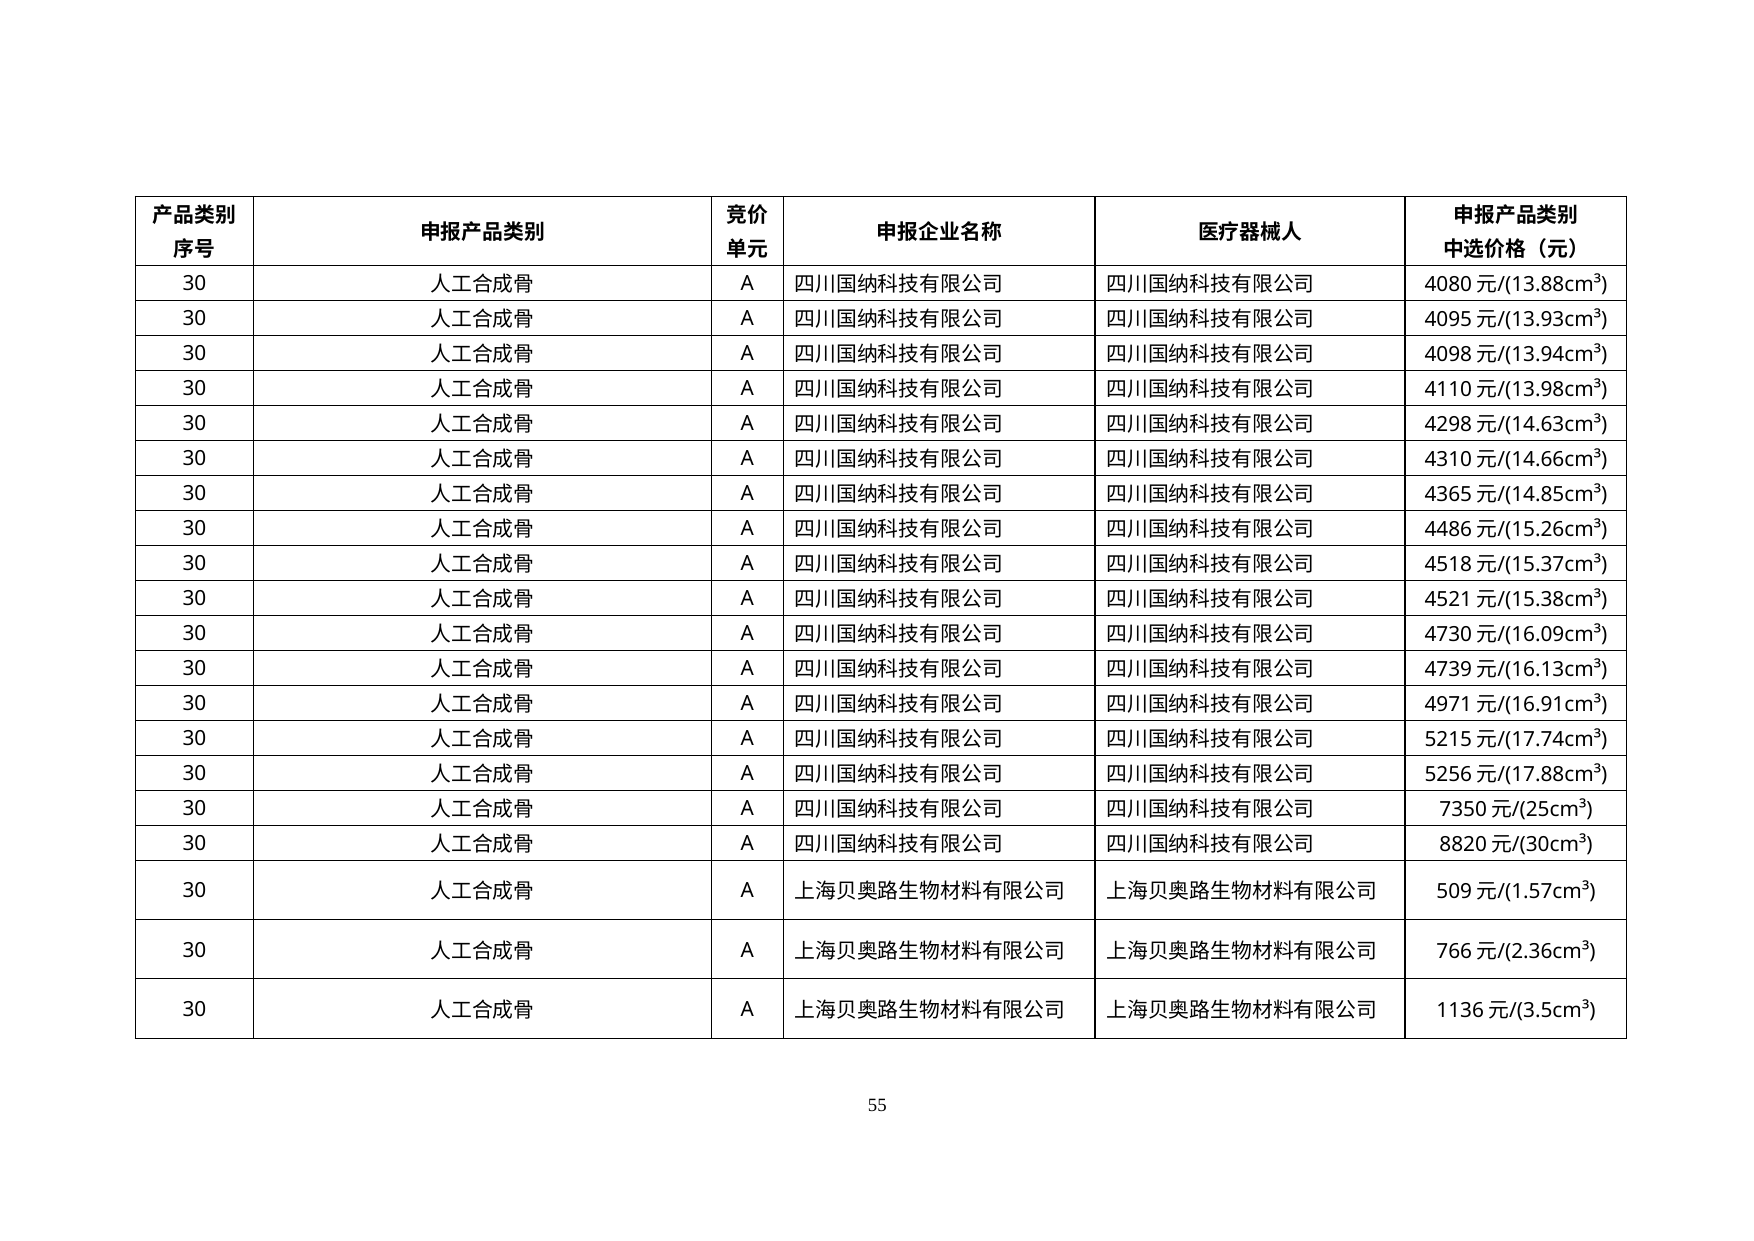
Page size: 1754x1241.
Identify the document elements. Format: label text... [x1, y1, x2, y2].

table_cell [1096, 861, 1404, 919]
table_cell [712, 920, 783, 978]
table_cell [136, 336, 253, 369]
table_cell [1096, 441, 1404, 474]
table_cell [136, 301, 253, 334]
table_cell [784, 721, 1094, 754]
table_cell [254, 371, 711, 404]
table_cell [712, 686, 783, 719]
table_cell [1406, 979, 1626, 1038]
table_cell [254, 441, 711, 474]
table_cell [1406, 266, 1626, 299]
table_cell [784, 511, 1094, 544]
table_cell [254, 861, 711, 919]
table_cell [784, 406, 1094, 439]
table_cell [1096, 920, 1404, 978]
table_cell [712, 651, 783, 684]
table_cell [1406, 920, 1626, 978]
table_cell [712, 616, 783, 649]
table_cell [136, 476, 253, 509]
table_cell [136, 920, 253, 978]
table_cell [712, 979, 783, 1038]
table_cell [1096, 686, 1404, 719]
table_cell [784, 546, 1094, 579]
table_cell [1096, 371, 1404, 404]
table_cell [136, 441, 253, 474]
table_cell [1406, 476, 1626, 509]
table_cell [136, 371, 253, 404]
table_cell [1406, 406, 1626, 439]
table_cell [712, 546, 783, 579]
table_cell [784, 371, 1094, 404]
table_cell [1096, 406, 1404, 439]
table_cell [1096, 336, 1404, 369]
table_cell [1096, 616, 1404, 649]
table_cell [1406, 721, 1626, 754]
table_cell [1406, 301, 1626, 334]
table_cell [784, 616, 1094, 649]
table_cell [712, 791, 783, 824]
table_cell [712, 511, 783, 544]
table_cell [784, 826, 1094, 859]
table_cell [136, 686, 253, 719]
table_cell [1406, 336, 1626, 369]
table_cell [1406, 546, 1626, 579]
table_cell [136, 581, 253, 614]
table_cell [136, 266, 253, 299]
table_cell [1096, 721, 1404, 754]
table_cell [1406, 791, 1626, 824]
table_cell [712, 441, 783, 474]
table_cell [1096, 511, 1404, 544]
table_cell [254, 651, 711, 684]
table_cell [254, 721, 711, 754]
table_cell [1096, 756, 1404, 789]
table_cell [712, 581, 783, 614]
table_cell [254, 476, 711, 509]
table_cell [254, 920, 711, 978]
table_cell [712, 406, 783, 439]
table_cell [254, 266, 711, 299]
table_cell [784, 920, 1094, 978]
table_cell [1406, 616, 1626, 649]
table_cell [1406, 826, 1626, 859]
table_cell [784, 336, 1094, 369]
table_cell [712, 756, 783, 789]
table_header 医疗器械人 [1096, 197, 1404, 264]
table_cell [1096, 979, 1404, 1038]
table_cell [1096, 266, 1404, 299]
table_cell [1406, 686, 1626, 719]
table_header 竞价 单元 [712, 197, 783, 264]
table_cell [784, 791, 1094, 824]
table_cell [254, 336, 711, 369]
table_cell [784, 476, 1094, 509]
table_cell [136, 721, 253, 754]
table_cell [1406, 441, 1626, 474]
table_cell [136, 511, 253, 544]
table_header 申报产品类别 [254, 197, 711, 264]
table_header 申报产品类别 中选价格（元） [1406, 197, 1626, 264]
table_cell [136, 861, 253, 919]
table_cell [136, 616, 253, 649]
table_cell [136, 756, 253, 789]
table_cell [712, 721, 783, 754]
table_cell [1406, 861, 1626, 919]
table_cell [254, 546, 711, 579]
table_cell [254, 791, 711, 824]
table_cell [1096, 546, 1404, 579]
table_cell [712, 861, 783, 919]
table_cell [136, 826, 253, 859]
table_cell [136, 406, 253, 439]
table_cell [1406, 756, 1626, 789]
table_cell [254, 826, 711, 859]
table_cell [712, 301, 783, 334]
table_header 产品类别 序号 [136, 197, 253, 264]
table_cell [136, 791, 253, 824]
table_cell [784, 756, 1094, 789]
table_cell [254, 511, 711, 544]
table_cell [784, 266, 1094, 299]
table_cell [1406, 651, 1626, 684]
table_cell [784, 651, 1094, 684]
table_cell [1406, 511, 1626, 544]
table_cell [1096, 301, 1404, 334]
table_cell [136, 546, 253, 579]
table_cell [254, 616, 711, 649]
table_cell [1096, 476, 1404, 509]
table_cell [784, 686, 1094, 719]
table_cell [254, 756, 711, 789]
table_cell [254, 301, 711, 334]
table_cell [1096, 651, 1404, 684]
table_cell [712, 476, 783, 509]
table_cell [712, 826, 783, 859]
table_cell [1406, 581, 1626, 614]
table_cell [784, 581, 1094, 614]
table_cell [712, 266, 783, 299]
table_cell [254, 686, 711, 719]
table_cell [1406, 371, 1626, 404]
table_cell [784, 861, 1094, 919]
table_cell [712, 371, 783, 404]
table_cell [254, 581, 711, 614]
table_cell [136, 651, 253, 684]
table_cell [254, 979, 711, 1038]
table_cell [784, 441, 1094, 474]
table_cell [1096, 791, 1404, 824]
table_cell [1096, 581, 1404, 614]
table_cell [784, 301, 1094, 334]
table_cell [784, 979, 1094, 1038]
table_header 申报企业名称 [784, 197, 1094, 264]
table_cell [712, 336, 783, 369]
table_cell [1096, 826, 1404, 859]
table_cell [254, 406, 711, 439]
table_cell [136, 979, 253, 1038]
